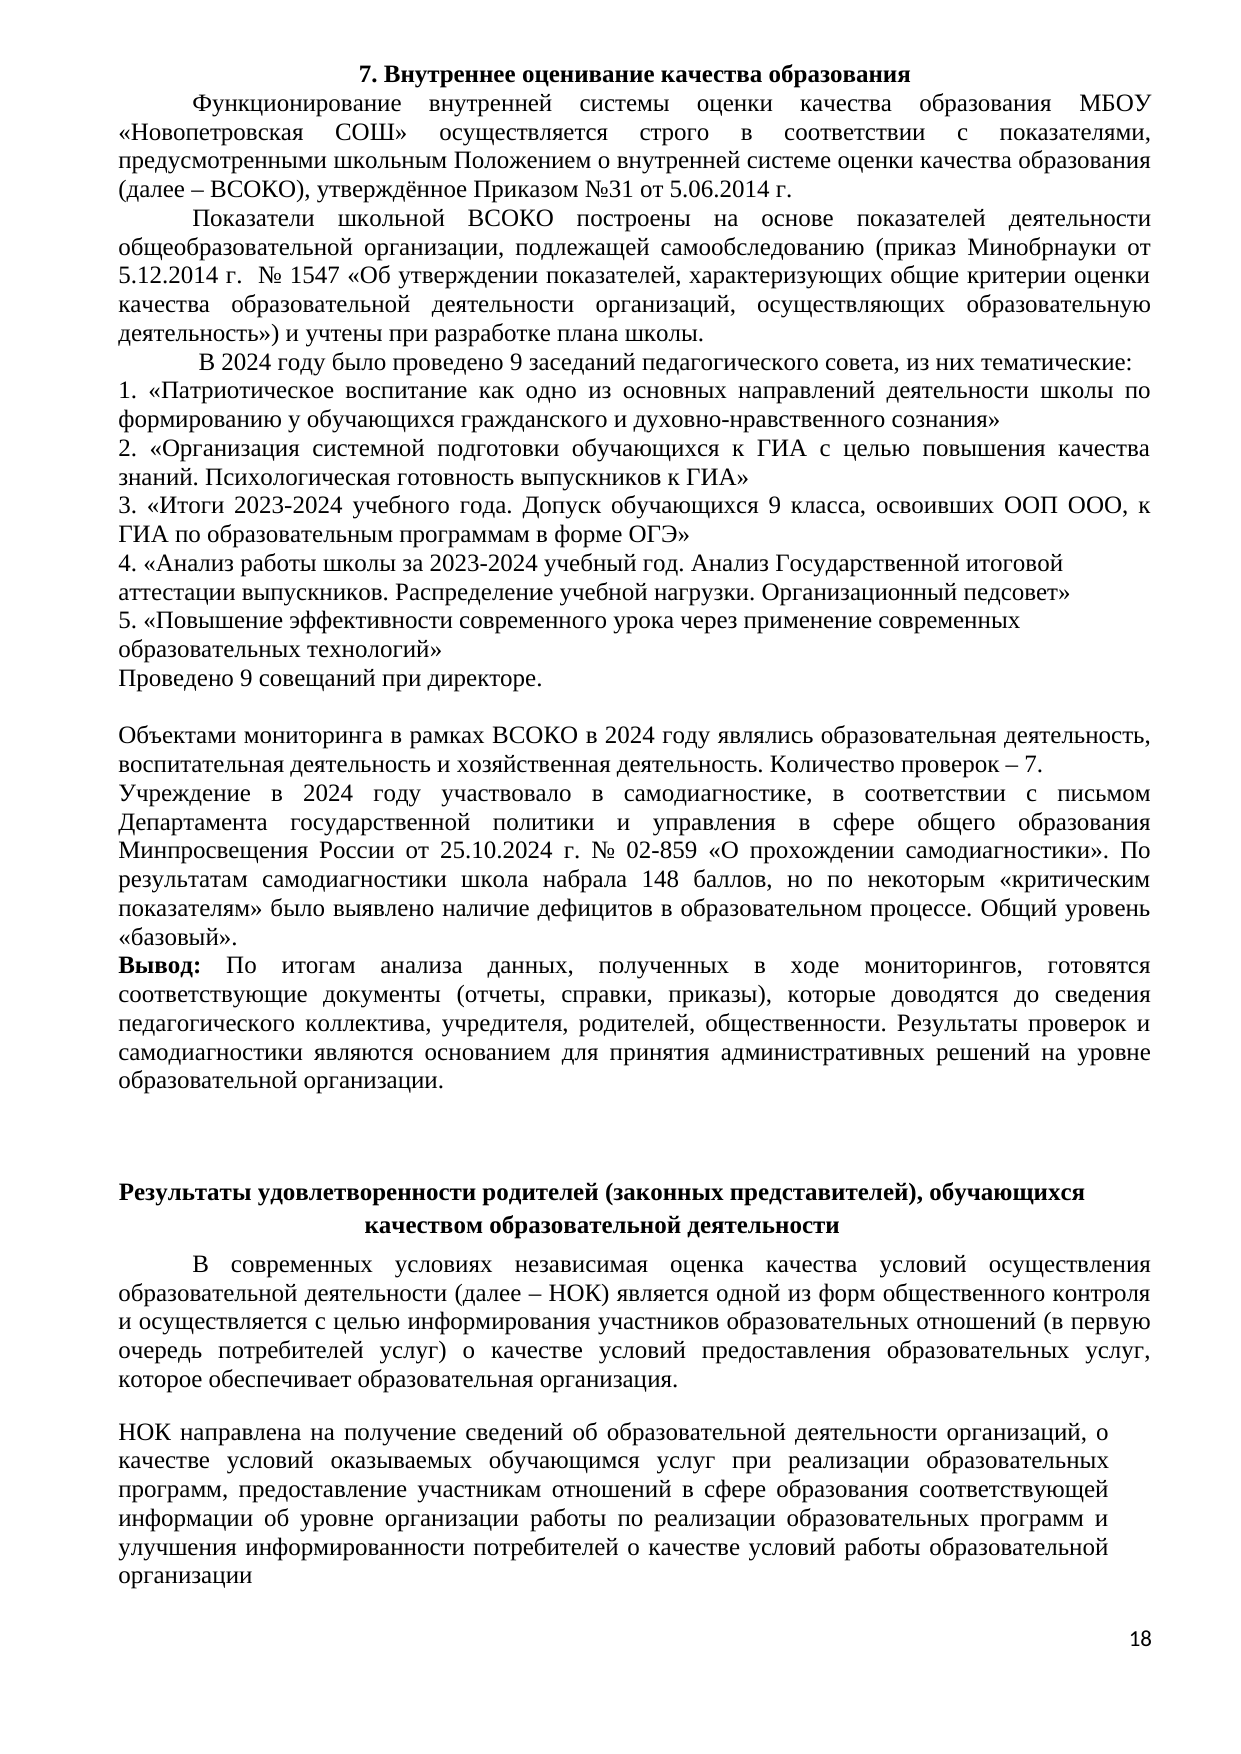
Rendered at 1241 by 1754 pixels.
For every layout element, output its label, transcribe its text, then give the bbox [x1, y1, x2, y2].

text 5. «Повышение эффективности современного урока через применение современных образовательных технологий» [118, 605, 1152, 663]
text 3. «Итоги 2023-2024 учебного года. Допуск обучающихся 9 класса, освоивших ООП ООО, к ГИА по образовательным программам в форме ОГЭ» [118, 490, 1152, 548]
text Функционирование внутренней системы оценки качества образования МБОУ «Новопетровская СОШ» осуществляется строго в соответствии с показателями, предусмотренными школьным Положением о внутренней системе оценки качества образования (далее – ВСОКО), утверждённое Приказом №31 от 5.06.2014 г. [118, 88, 1152, 203]
text 7. Внутреннее оценивание качества образования [118, 59, 1152, 88]
text Объектами мониторинга в рамках ВСОКО в 2024 году являлись образовательная деятельность, воспитательная деятельность и хозяйственная деятельность. Количество проверок – 7. [118, 720, 1152, 778]
text Вывод: По итогам анализа данных, полученных в ходе мониторингов, готовятся соответствующие документы (отчеты, справки, приказы), которые доводятся до сведения педагогического коллектива, учредителя, родителей, общественности. Результаты проверок и самодиагностики являются основанием для принятия административных решений на уровне образовательной организации. [118, 950, 1152, 1094]
text В 2024 году было проведено 9 заседаний педагогического совета, из них тематические: [118, 347, 1152, 375]
text Результаты удовлетворенности родителей (законных представителей), обучающихся качеством образовательной деятельности [118, 1177, 1086, 1238]
text Учреждение в 2024 году участвовало в самодиагностике, в соответствии с письмом Департамента государственной политики и управления в сфере общего образования Минпросвещения России от 25.10.2024 г. № 02-859 «О прохождении самодиагностики». По результатам самодиагностики школа набрала 148 баллов, но по некоторым «критическим показателям» было выявлено наличие дефицитов в образовательном процессе. Общий уровень «базовый». [118, 778, 1152, 950]
text НОК направлена на получение сведений об образовательной деятельности организаций, о качестве условий оказываемых обучающимся услуг при реализации образовательных программ, предоставление участникам отношений в сфере образования соответствующей информации об уровне организации работы по реализации образовательных программ и улучшения информированности потребителей о качестве условий работы образовательной организации [118, 1417, 1109, 1589]
text 2. «Организация системной подготовки обучающихся к ГИА с целью повышения качества знаний. Психологическая готовность выпускников к ГИА» [118, 433, 1152, 490]
text В современных условиях независимая оценка качества условий осуществления образовательной деятельности (далее – НОК) является одной из форм общественного контроля и осуществляется с целью информирования участников образовательных отношений (в первую очередь потребителей услуг) о качестве условий предоставления образовательных услуг, которое обеспечивает образовательная организация. [118, 1249, 1152, 1393]
text 4. «Анализ работы школы за 2023-2024 учебный год. Анализ Государственной итоговой аттестации выпускников. Распределение учебной нагрузки. Организационный педсовет» [118, 548, 1152, 605]
text Проведено 9 совещаний при директоре. [118, 663, 1152, 692]
text 1. «Патриотическое воспитание как одно из основных направлений деятельности школы по формированию у обучающихся гражданского и духовно-нравственного сознания» [118, 375, 1152, 433]
text Показатели школьной ВСОКО построены на основе показателей деятельности общеобразовательной организации, подлежащей самообследованию (приказ Минобрнауки от 5.12.2014 г. № 1547 «Об утверждении показателей, характеризующих общие критерии оценки качества образовательной деятельности организаций, осуществляющих образовательную деятельность») и учтены при разработке плана школы. [118, 203, 1152, 347]
